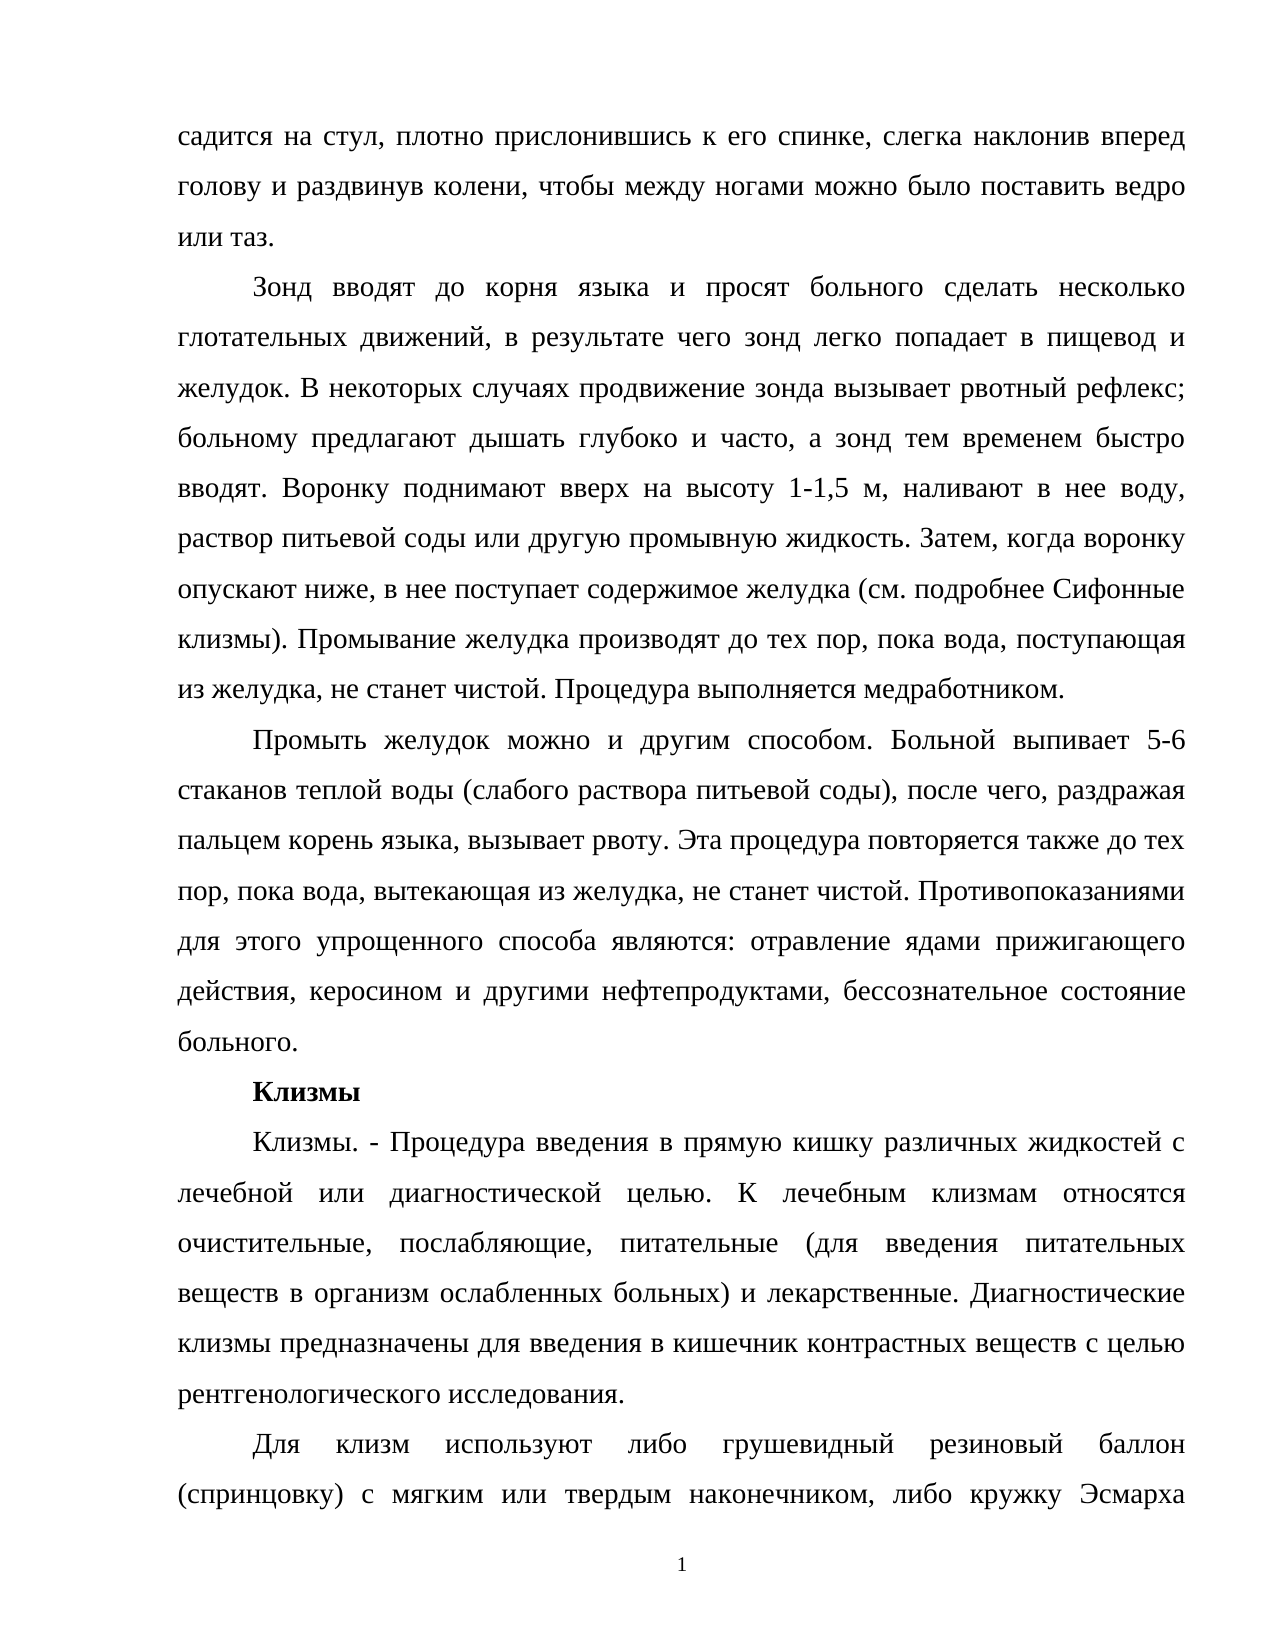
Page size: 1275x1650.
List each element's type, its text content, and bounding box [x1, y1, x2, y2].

text Клизмы [177, 1074, 1186, 1108]
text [177, 118, 1186, 252]
text Зонд вводят до корня языка и просят больного сделать несколько глотательных движений, в результате чего зонд легко попадает в пищевод и желудок. В некоторых случаях продвижение зонда вызывает рвотный рефлекс; больному предлагают дышать глубоко и часто, а зонд тем временем быстро вводят. Воронку поднимают вверх на высоту 1-1,5 м, наливают в нее воду, раствор питьевой соды или другую промывную жидкость. Затем, когда воронку опускают ниже, в нее поступает содержимое желудка (см. подробнее Сифонные клизмы). Промывание желудка производят до тех пор, пока вода, поступающая из желудка, не станет чистой. Процедура выполняется медработником. [177, 269, 1186, 705]
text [177, 1426, 1186, 1510]
text Промыть желудок можно и другим способом. Больной выпивает 5-6 стаканов теплой воды (слабого раствора питьевой соды), после чего, раздражая пальцем корень языка, вызывает рвоту. Эта процедура повторяется также до тех пор, пока вода, вытекающая из желудка, не станет чистой. Противопоказаниями для этого упрощенного способа являются: отравление ядами прижигающего действия, керосином и другими нефтепродуктами, бессознательное состояние больного. [177, 722, 1186, 1057]
text Клизмы. - Процедура введения в прямую кишку различных жидкостей с лечебной или диагностической целью. К лечебным клизмам относятся очистительные, послабляющие, питательные (для введения питательных веществ в организм ослабленных больных) и лекарственные. Диагностические клизмы предназначены для введения в кишечник контрастных веществ с целью рентгенологического исследования. [177, 1124, 1186, 1409]
